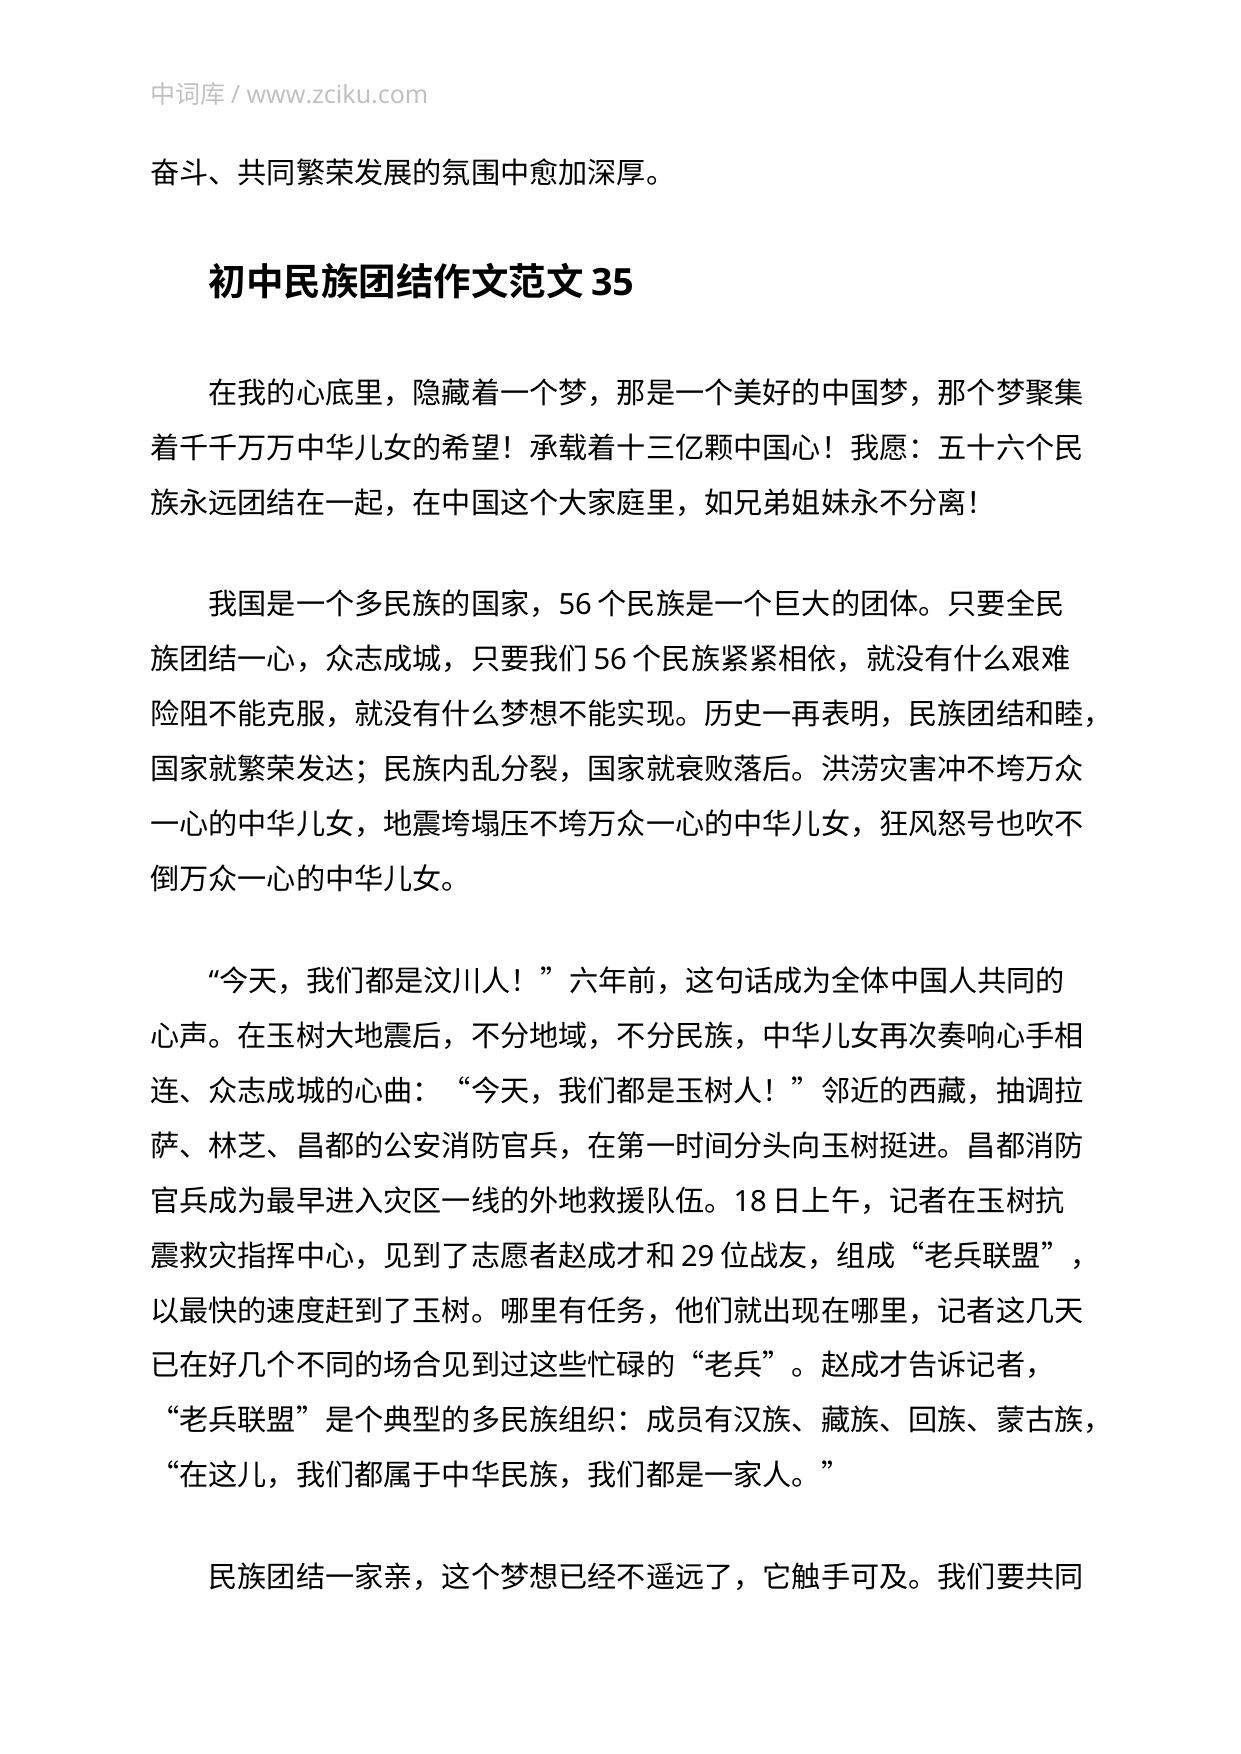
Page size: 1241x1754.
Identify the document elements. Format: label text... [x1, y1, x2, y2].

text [150, 1553, 1090, 1596]
text 在我的心底里，隐藏着一个梦，那是一个美好的中国梦，那个梦聚集着千千万万中华儿女的希望！承载着十三亿颗中国心！我愿：五十六个民族永远团结在一起，在中国这个大家庭里，如兄弟姐妹永不分离！ [150, 369, 1090, 521]
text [150, 150, 1090, 192]
text 初中民族团结作文范文35 [150, 252, 1090, 306]
text “今天，我们都是汶川人！”六年前，这句话成为全体中国人共同的心声。在玉树大地震后，不分地域，不分民族，中华儿女再次奏响心手相连、众志成城的心曲：“今天，我们都是玉树人！”邻近的西藏，抽调拉萨、林芝、昌都的公安消防官兵，在第一时间分头向玉树挺进。昌都消防官兵成为最早进入灾区一线的外地救援队伍。18日上午，记者在玉树抗震救灾指挥中心，见到了志愿者赵成才和29位战友，组成“老兵联盟”，以最快的速度赶到了玉树。哪里有任务，他们就出现在哪里，记者这几天已在好几个不同的场合见到过这些忙碌的“老兵”。赵成才告诉记者，“老兵联盟”是个典型的多民族组织：成员有汉族、藏族、回族、蒙古族，“在这儿，我们都属于中华民族，我们都是一家人。” [150, 957, 1090, 1494]
text 我国是一个多民族的国家，56个民族是一个巨大的团体。只要全民族团结一心，众志成城，只要我们56个民族紧紧相依，就没有什么艰难险阻不能克服，就没有什么梦想不能实现。历史一再表明，民族团结和睦，国家就繁荣发达；民族内乱分裂，国家就衰败落后。洪涝灾害冲不垮万众一心的中华儿女，地震垮塌压不垮万众一心的中华儿女，狂风怒号也吹不倒万众一心的中华儿女。 [150, 581, 1090, 898]
